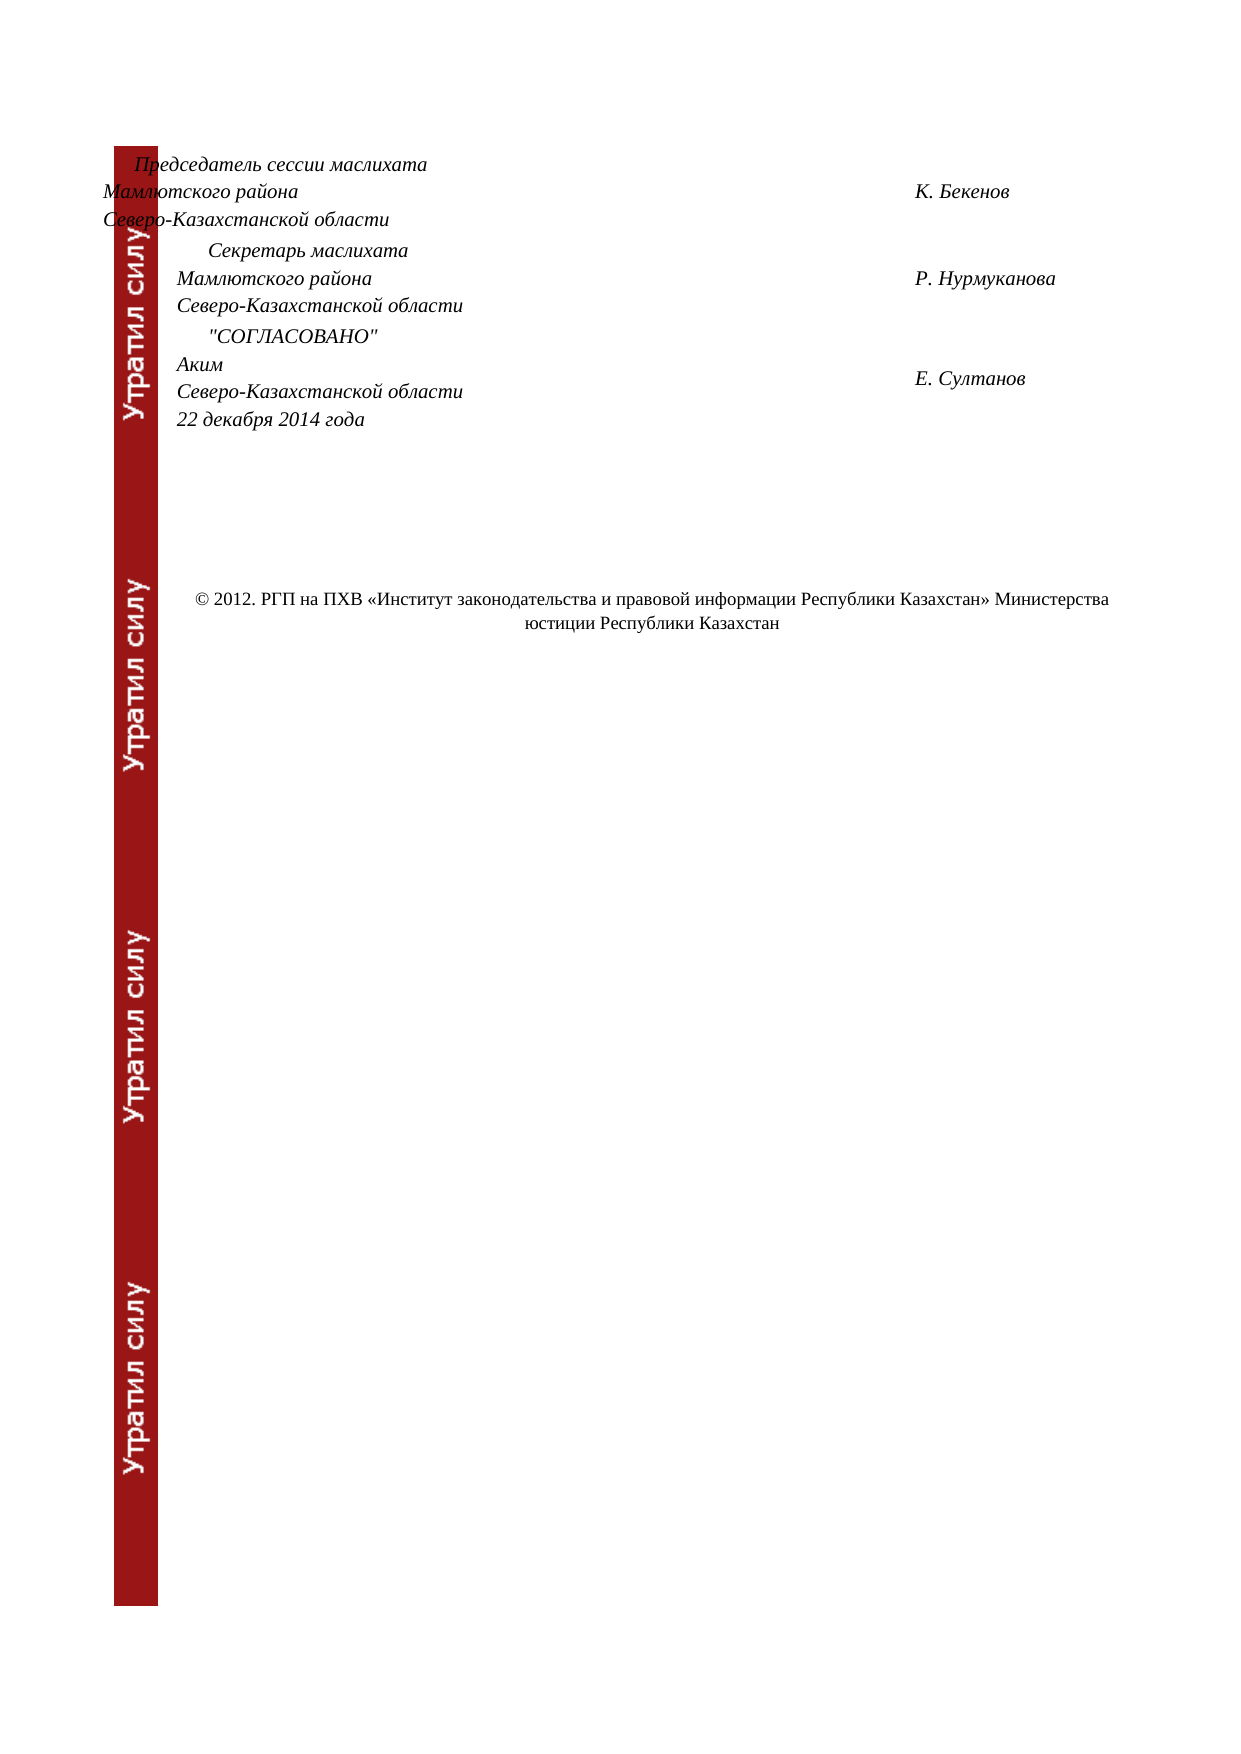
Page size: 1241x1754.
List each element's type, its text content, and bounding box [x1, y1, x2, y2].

text © 2012. РГП на ПХВ «Институт законодательства и правовой информации Республики Казахстан» Министерства юстиции Республики Казахстан [112, 587, 1128, 634]
table_header Председатель сессии маслихата Мамлютского района Северо-Казахстанской области [101, 150, 913, 236]
picture [114, 634, 158, 1606]
picture [114, 436, 158, 587]
table_header К. Бекенов [914, 150, 1240, 236]
picture [114, 146, 158, 150]
table_cell Р. Нурмуканова [914, 236, 1240, 322]
table_cell Е. Султанов [914, 323, 1240, 436]
table_cell "СОГЛАСОВАНО" Аким Северо-Казахстанской области 22 декабря 2014 года [101, 323, 913, 436]
table_cell Секретарь маслихата Мамлютского района Северо-Казахстанской области [101, 236, 913, 322]
